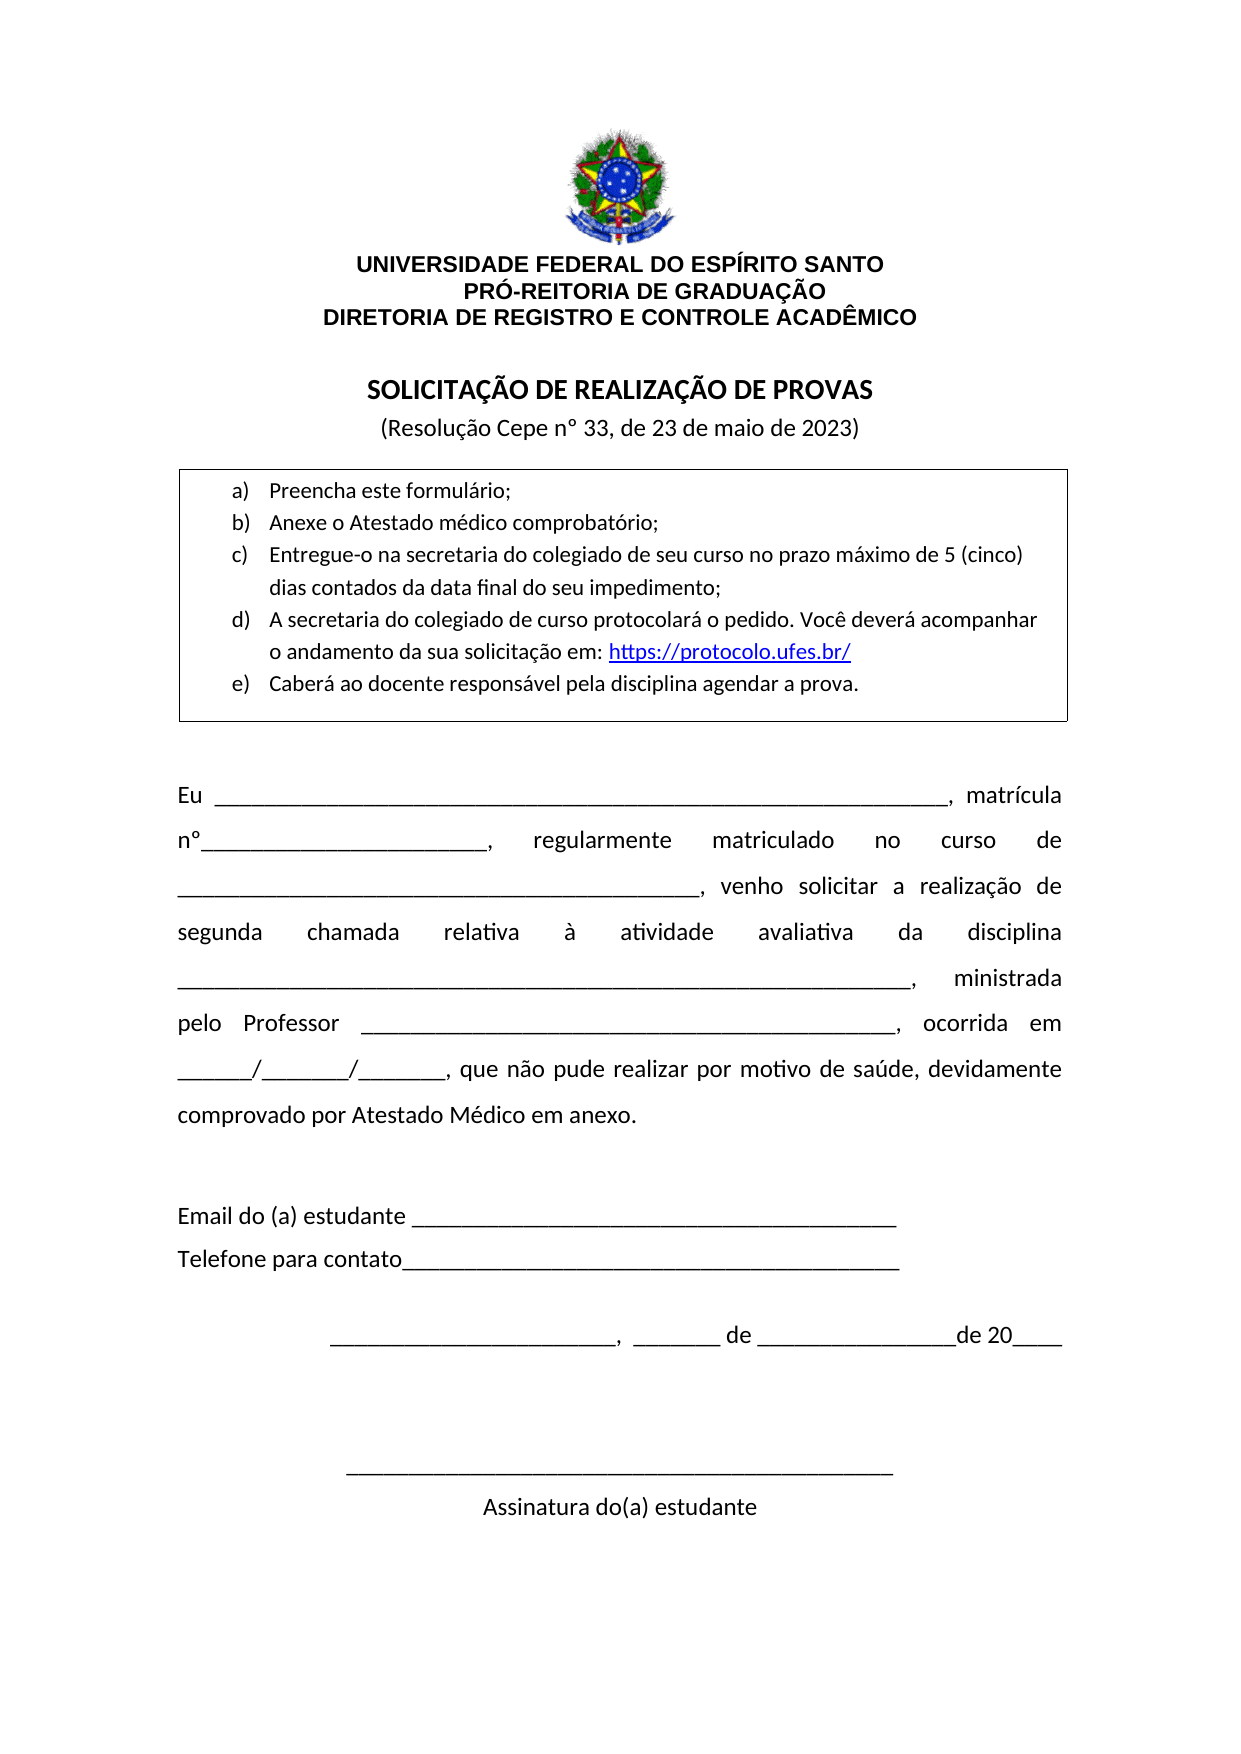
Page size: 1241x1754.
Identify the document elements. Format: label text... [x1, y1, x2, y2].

picture [558, 124, 682, 252]
text _______________________, _______ de ________________de 20____ [177, 1319, 1063, 1349]
text Email do (a) estudante _______________________________________ [177, 1200, 1063, 1231]
text SOLICITAÇÃO DE REALIZAÇÃO DE PROVAS [177, 371, 1063, 407]
text ____________________________________________ [177, 1448, 1063, 1479]
text Telefone para contato________________________________________ [177, 1243, 1063, 1274]
text Eu ___________________________________________________________, matrícula nº_______________________, regularmente matriculado no curso de __________________________________________, venho solicitar a realização de segunda chamada relativa à atividade avaliativa da disciplina ___________________________________________________________, ministrada pelo Professor ___________________________________________, ocorrida em ______/_______/_______, que não pude realizar por motivo de saúde, devidamente comprovado por Atestado Médico em anexo. [177, 779, 1063, 1129]
text Assinatura do(a) estudante [177, 1491, 1063, 1522]
text (Resolução Cepe nº 33, de 23 de maio de 2023) [177, 412, 1063, 443]
